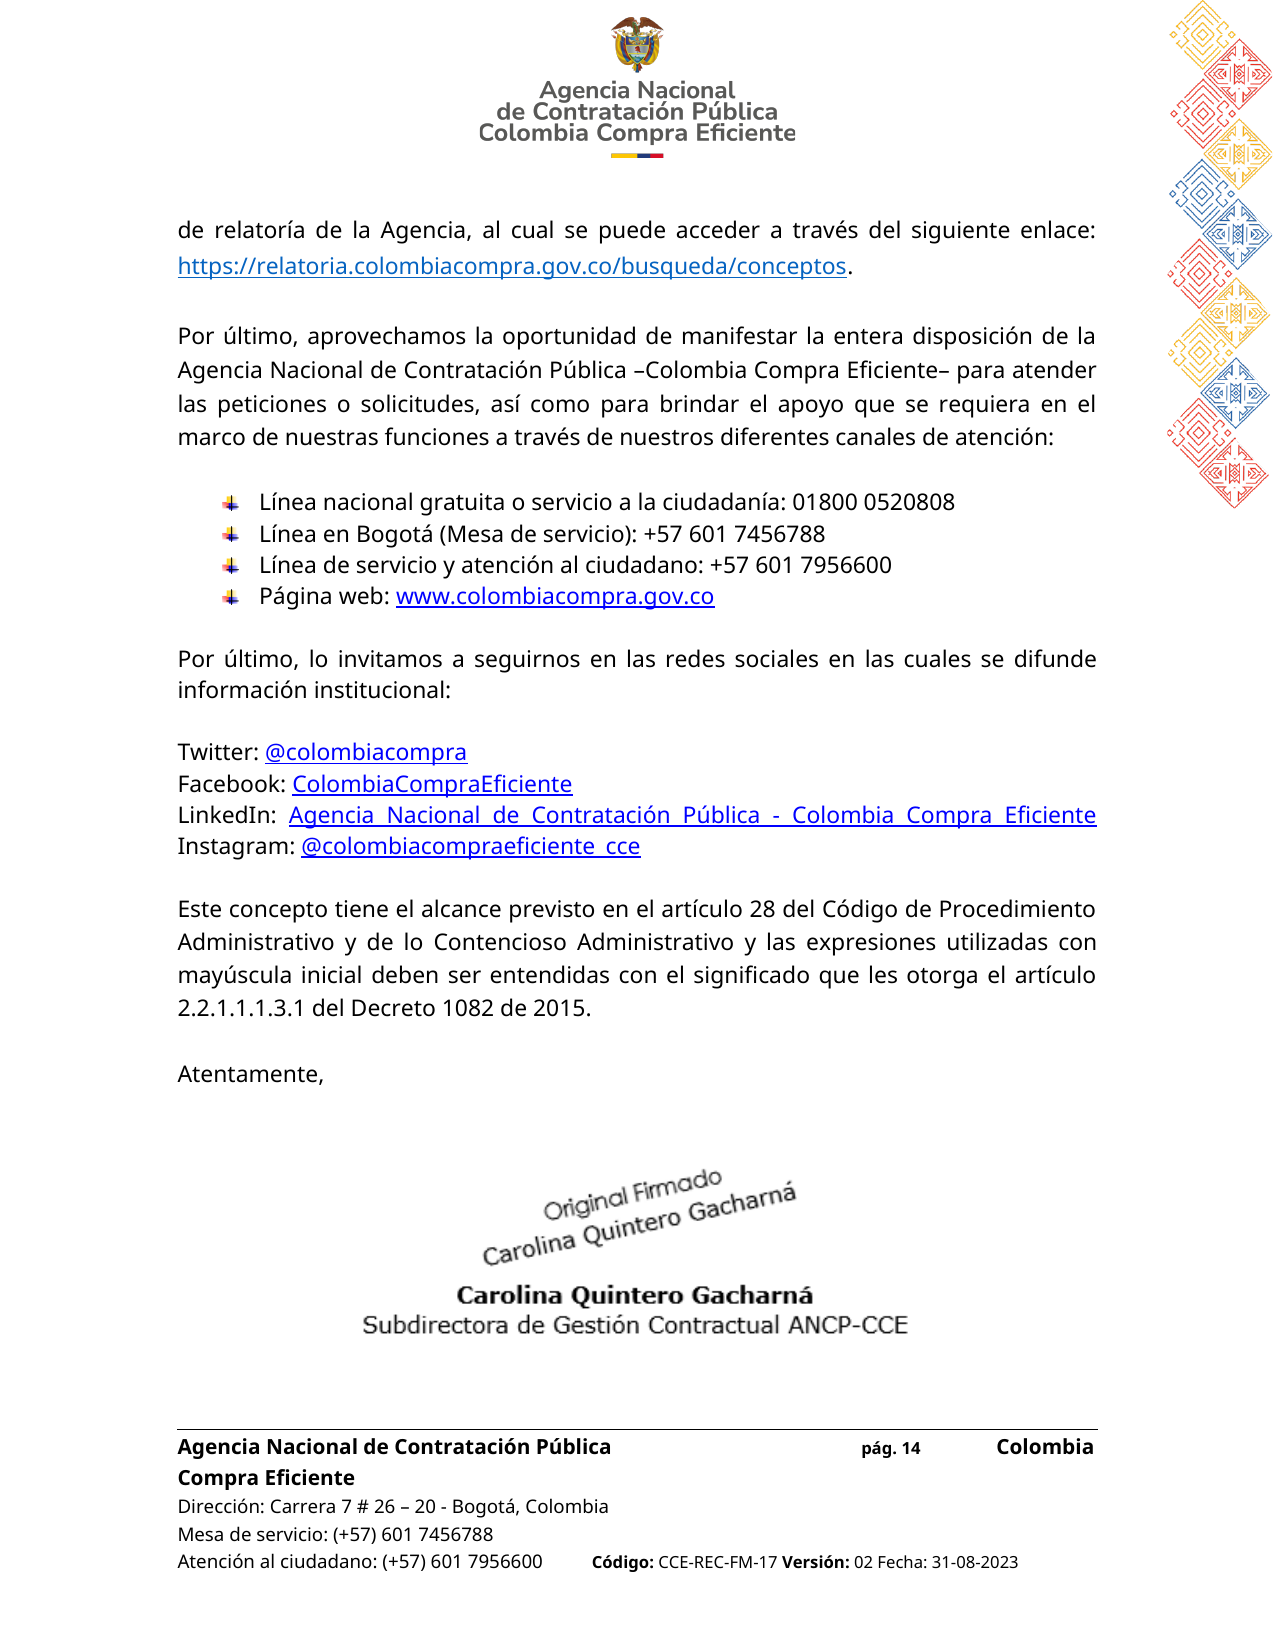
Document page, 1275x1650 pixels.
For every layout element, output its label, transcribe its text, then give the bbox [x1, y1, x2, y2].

list Línea de servicio y atención al ciudadano: +57 601 7956600 [221, 549, 1098, 580]
text Atentamente, [177, 1058, 1098, 1089]
picture [479, 17, 796, 158]
picture [222, 494, 239, 511]
text LinkedIn: Agencia Nacional de Contratación Pública - Colombia Compra Eficiente Instagram: @colombiacompraeficiente_cce [177, 799, 1098, 861]
list Línea en Bogotá (Mesa de servicio): +57 601 7456788 [221, 517, 1098, 549]
text Por último, lo invitamos a seguirnos en las redes sociales en las cuales se difunde información institucional: [177, 642, 1098, 705]
text Facebook: ColombiaCompraEficiente [177, 767, 1098, 799]
picture [222, 588, 239, 605]
text Por último, aprovechamos la oportunidad de manifestar la entera disposición de la Agencia Nacional de Contratación Pública –Colombia Compra Eficiente– para atender las peticiones o solicitudes, así como para brindar el apoyo que se requiera en el marco de nuestras funciones a través de nuestros diferentes canales de atención: [177, 320, 1098, 452]
picture [328, 1124, 947, 1354]
list Línea nacional gratuita o servicio a la ciudadanía: 01800 0520808 [221, 486, 1098, 517]
picture [222, 525, 239, 542]
text Este concepto tiene el alcance previsto en el artículo 28 del Código de Procedimiento Administrativo y de lo Contencioso Administrativo y las expresiones utilizadas con mayúscula inicial deben ser entendidas con el significado que les otorga el artículo 2.2.1.1.1.3.1 del Decreto 1082 de 2015. [177, 892, 1098, 1023]
list Página web: www.colombiacompra.gov.co [221, 580, 1098, 611]
picture [222, 556, 239, 574]
text Twitter: @colombiacompra [177, 736, 1098, 767]
picture [1165, 0, 1272, 506]
